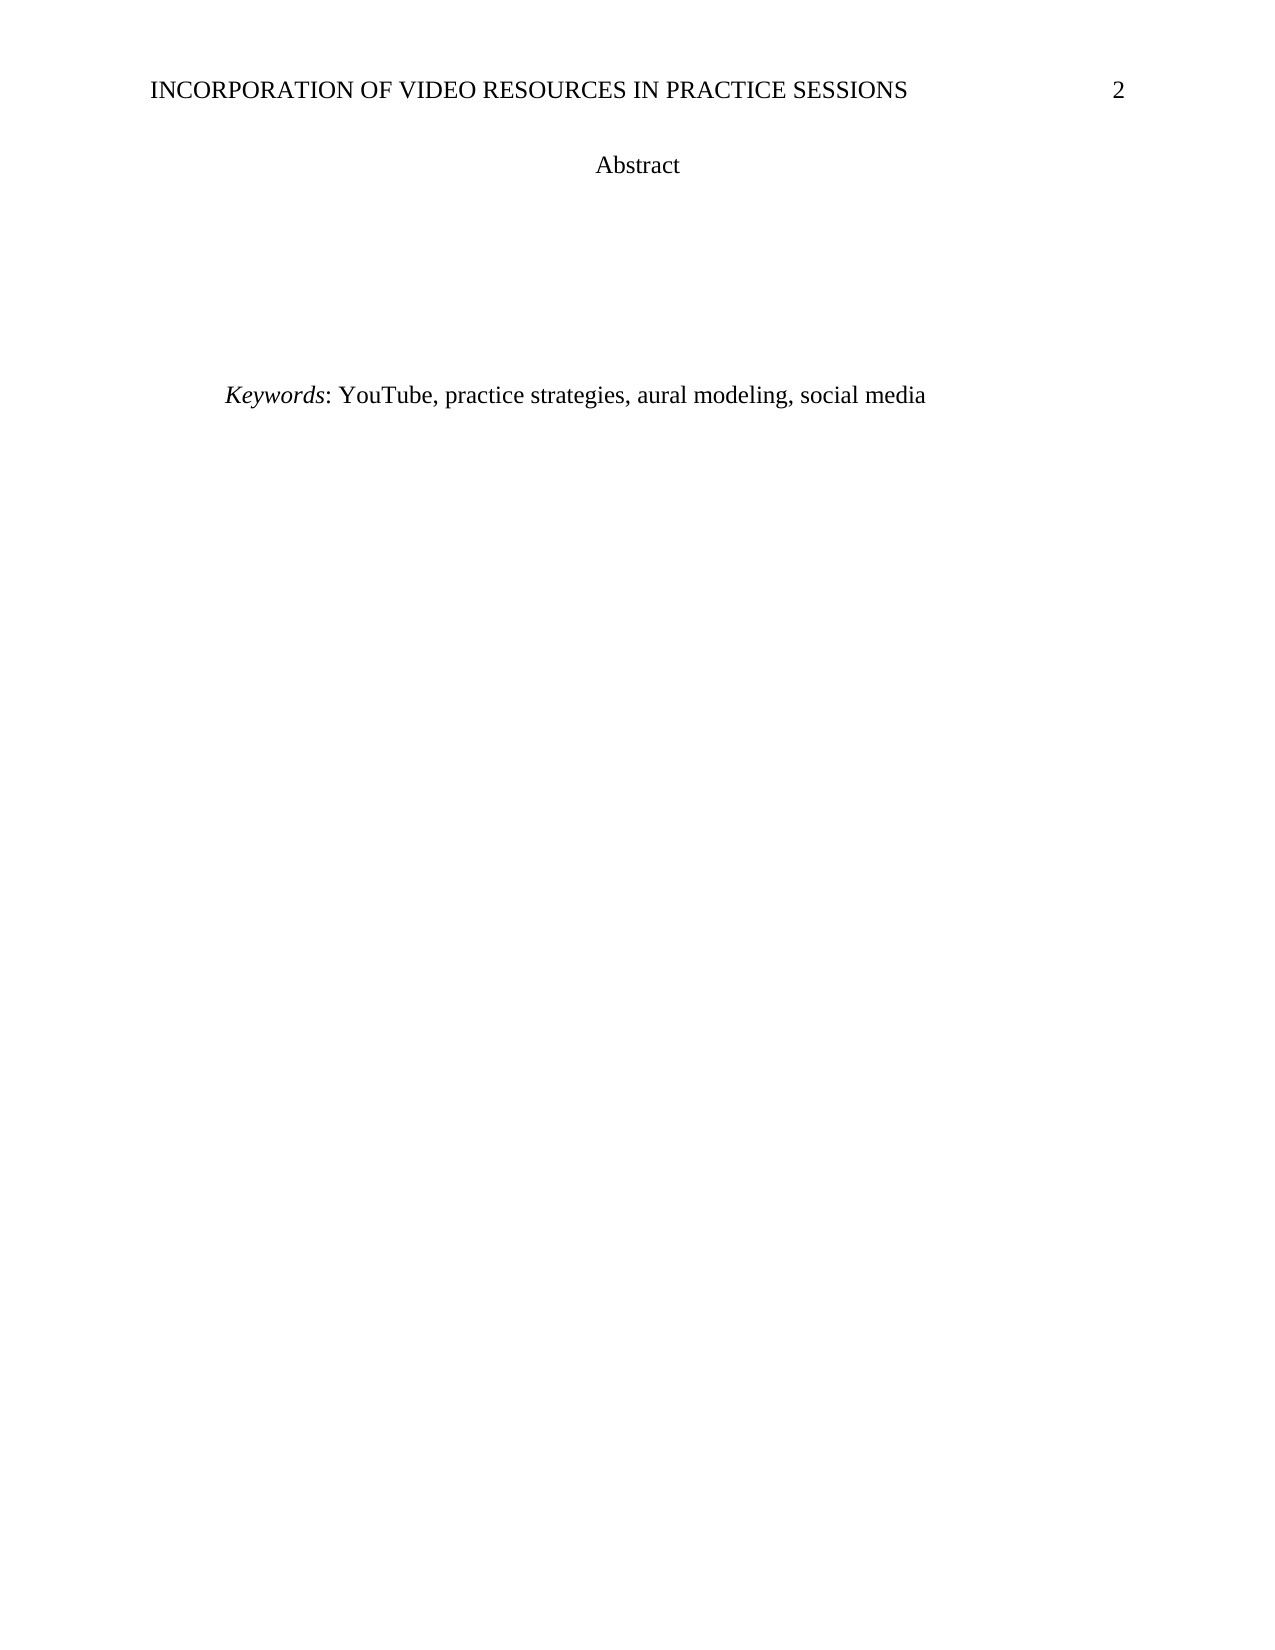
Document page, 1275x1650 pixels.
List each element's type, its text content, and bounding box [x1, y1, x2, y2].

text Abstract [150, 150, 1125, 179]
text Keywords: YouTube, practice strategies, aural modeling, social media [150, 380, 1125, 409]
